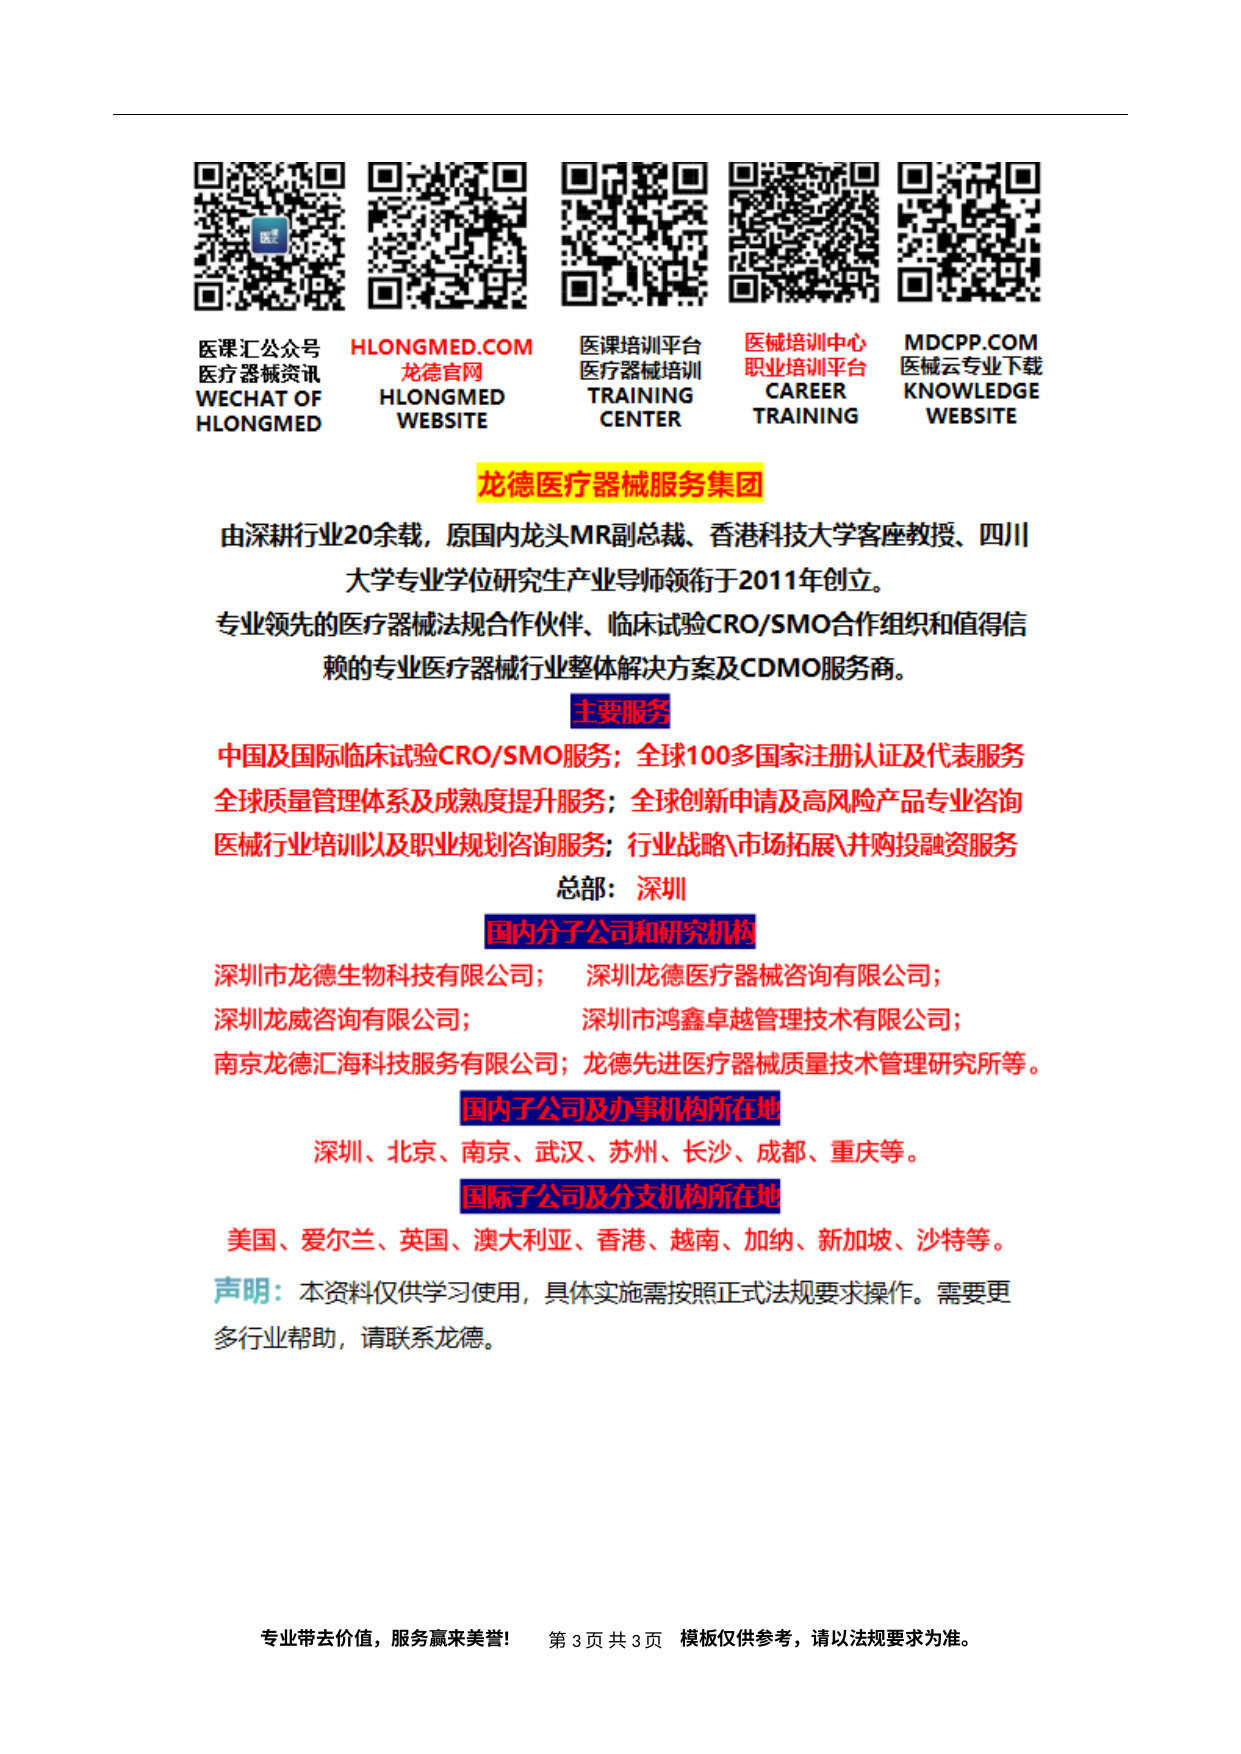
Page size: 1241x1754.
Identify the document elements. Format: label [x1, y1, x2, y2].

picture [192, 162, 1048, 1367]
